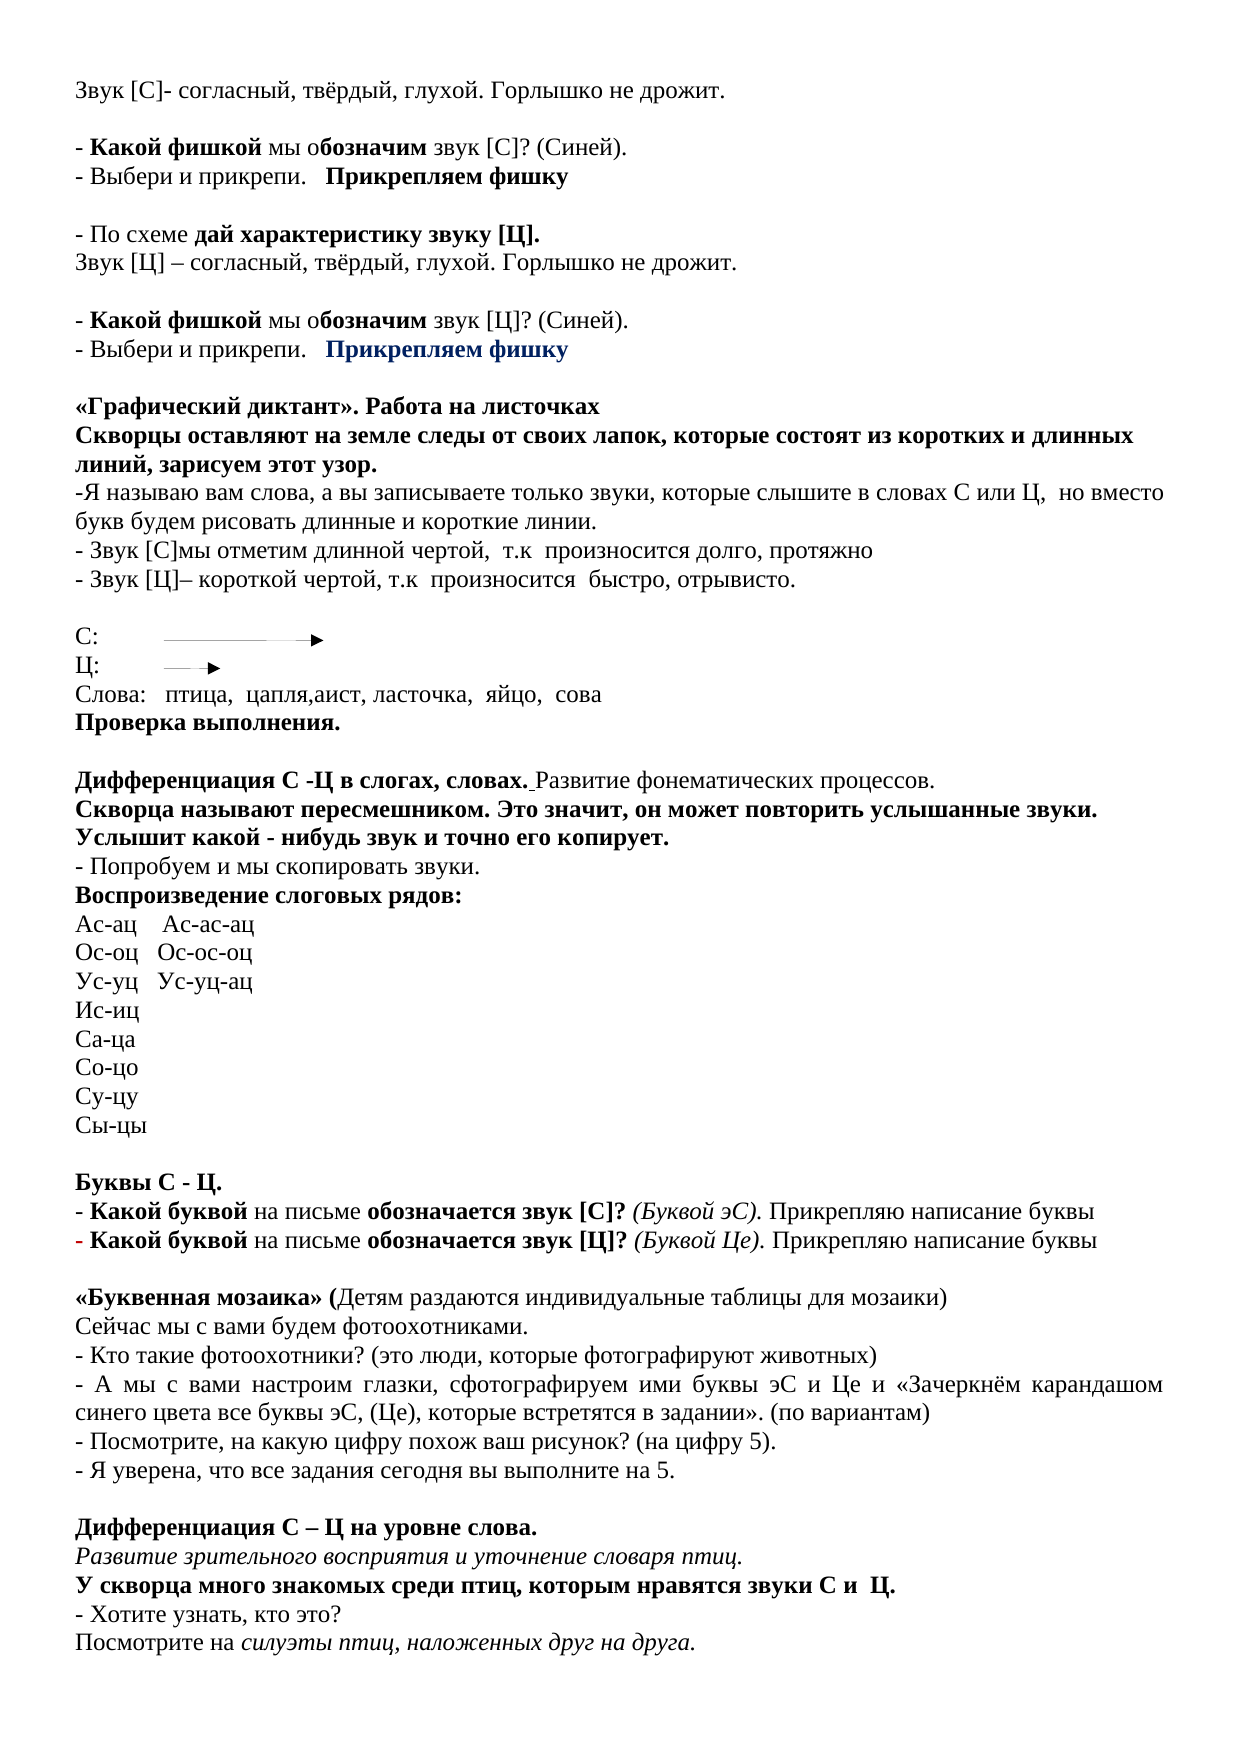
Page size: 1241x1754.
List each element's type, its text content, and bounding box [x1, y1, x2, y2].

text Посмотрите на силуэты птиц, наложенных друг на друга. [75, 1627, 1165, 1656]
text - Звук [С]мы отметим длинной чертой, т.к произносится долго, протяжно [75, 535, 1165, 564]
text Дифференциация С – Ц на уровне слова. [75, 1512, 1165, 1541]
text Сы-цы [75, 1110, 1165, 1139]
text - Кто такие фотоохотники? (это люди, которые фотографируют животных) [75, 1340, 1165, 1369]
text Скворца называют пересмешником. Это значит, он может повторить услышанные звуки. Услышит какой - нибудь звук и точно его копирует. [75, 794, 1165, 851]
text - Выбери и прикрепи. Прикрепляем фишку [75, 334, 1165, 362]
text Ас-ац Ас-ас-ац [75, 909, 1165, 937]
text Скворцы оставляют на земле следы от своих лапок, которые состоят из коротких и длинных линий, зарисуем этот узор. [75, 420, 1165, 477]
text - Какой фишкой мы обозначим звук [С]? (Синей). [75, 132, 1165, 161]
text - Какой фишкой мы обозначим звук [Ц]? (Синей). [75, 305, 1165, 334]
text «Буквенная мозаика» (Детям раздаются индивидуальные таблицы для мозаики) [75, 1282, 1165, 1311]
text Воспроизведение слоговых рядов: [75, 880, 1165, 909]
text Развитие зрительного восприятия и уточнение словаря птиц. [75, 1541, 1165, 1570]
text Буквы С - Ц. [75, 1167, 1165, 1196]
text - Попробуем и мы скопировать звуки. [75, 851, 1165, 880]
text «Графический диктант». Работа на листочках [75, 391, 1165, 420]
text Ц: [75, 650, 1165, 679]
text Звук [С]- согласный, твёрдый, глухой. Горлышко не дрожит. [75, 75, 1165, 104]
text Са-ца [75, 1024, 1165, 1052]
text - Выбери и прикрепи. Прикрепляем фишку [75, 161, 1165, 190]
text С: [75, 621, 1165, 650]
text - А мы с вами настроим глазки, сфотографируем ими буквы эС и Це и «Зачеркнём карандашом синего цвета все буквы эС, (Це), которые встретятся в задании». (по вариантам) [75, 1369, 1165, 1426]
text - Посмотрите, на какую цифру похож ваш рисунок? (на цифру 5). [75, 1426, 1165, 1455]
text Су-цу [75, 1081, 1165, 1110]
text - Какой буквой на письме обозначается звук [Ц]? (Буквой Це). Прикрепляю написание буквы [75, 1225, 1165, 1254]
text - Звук [Ц]– короткой чертой, т.к произносится быстро, отрывисто. [75, 564, 1165, 592]
text - По схеме дай характеристику звуку [Ц]. [75, 219, 1165, 247]
text Ис-иц [75, 995, 1165, 1024]
text - Я уверена, что все задания сегодня вы выполните на 5. [75, 1455, 1165, 1484]
text Ус-уц Ус-уц-ац [75, 966, 1165, 995]
text Слова: птица, цапля,аист, ласточка, яйцо, сова [75, 679, 1165, 707]
text У скворца много знакомых среди птиц, которым нравятся звуки С и Ц. [75, 1570, 1165, 1599]
text Дифференциация С -Ц в слогах, словах. Развитие фонематических процессов. [75, 765, 1165, 794]
text -Я называю вам слова, а вы записываете только звуки, которые слышите в словах С или Ц, но вместо букв будем рисовать длинные и короткие линии. [75, 477, 1165, 535]
text Ос-оц Ос-ос-оц [75, 937, 1165, 966]
text - Какой буквой на письме обозначается звук [С]? (Буквой эС). Прикрепляю написание буквы [75, 1196, 1165, 1225]
text Проверка выполнения. [75, 707, 1165, 736]
text Звук [Ц] – согласный, твёрдый, глухой. Горлышко не дрожит. [75, 247, 1165, 276]
text - Хотите узнать, кто это? [75, 1599, 1165, 1627]
text Со-цо [75, 1052, 1165, 1081]
text Сейчас мы с вами будем фотоохотниками. [75, 1311, 1165, 1340]
